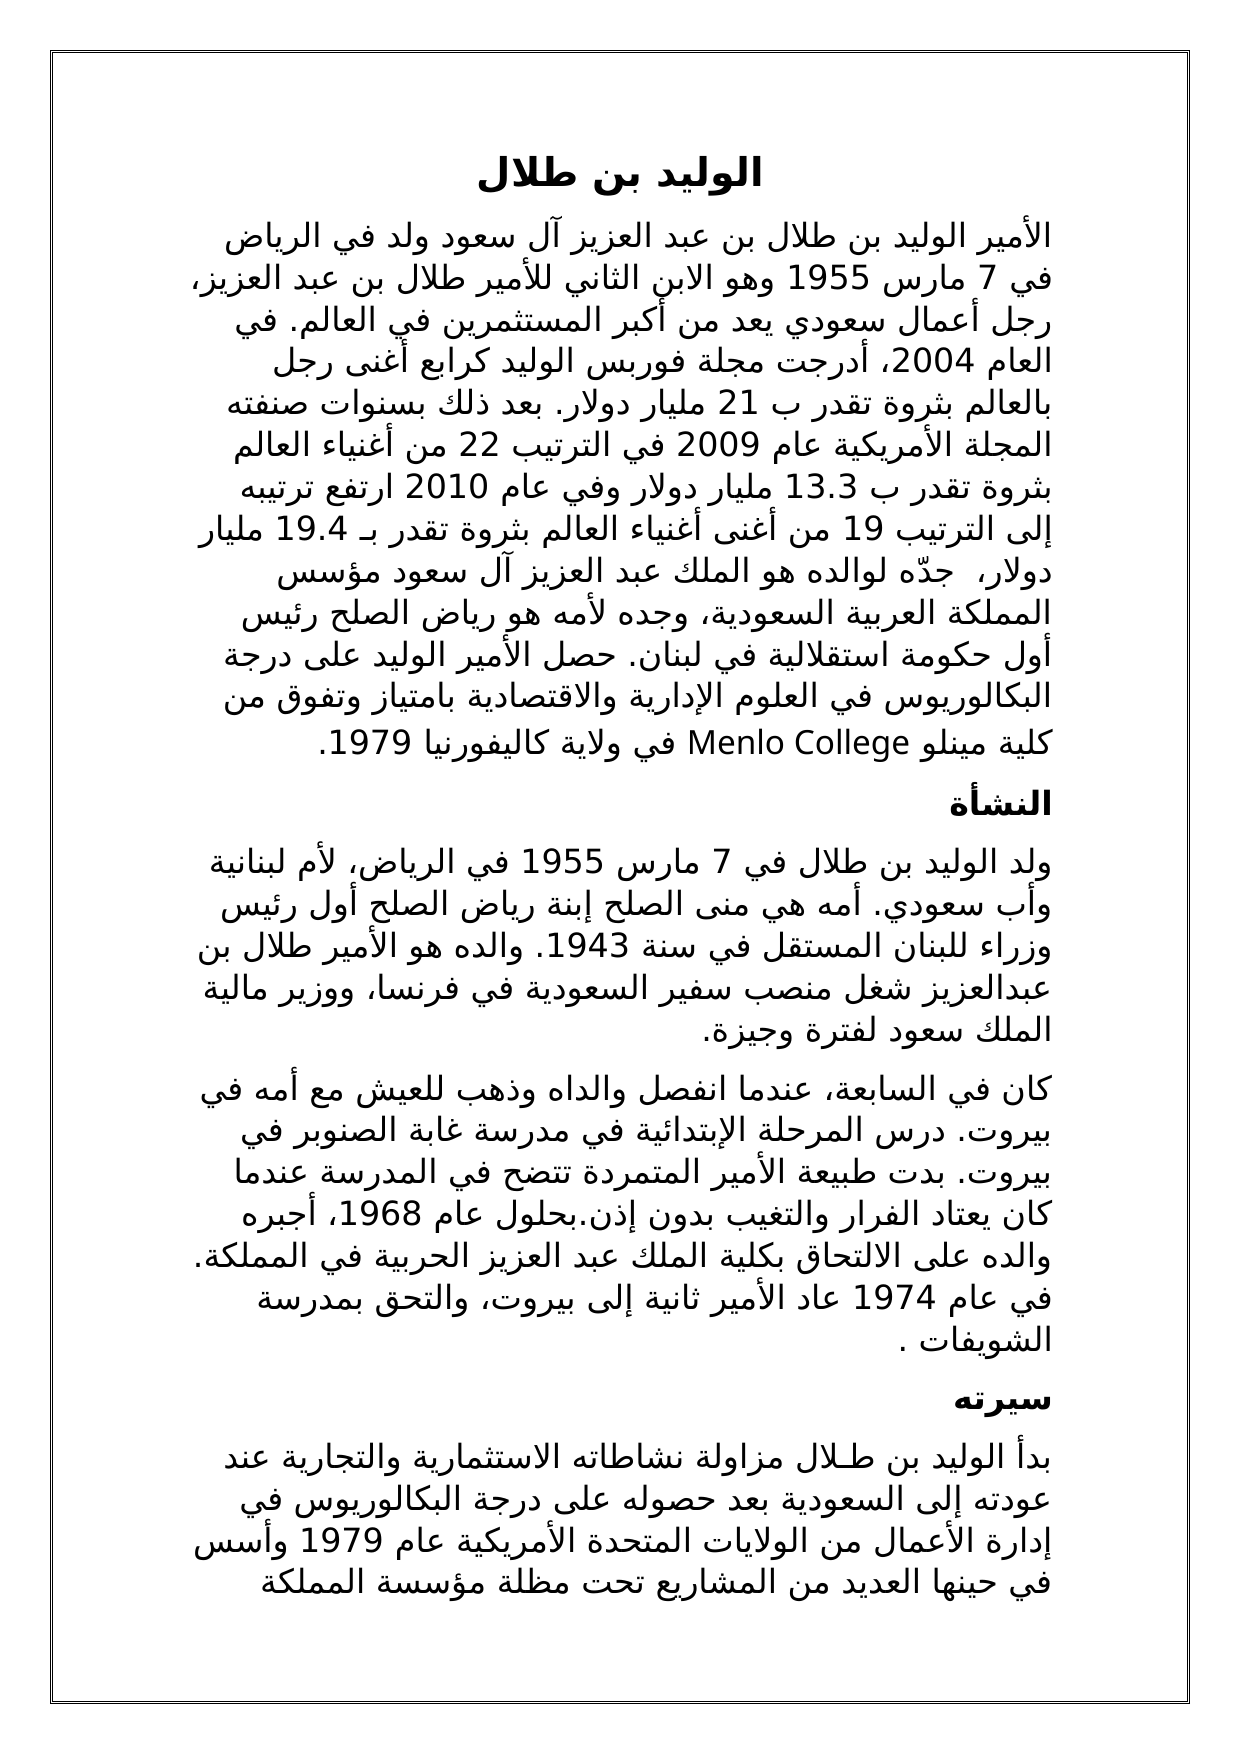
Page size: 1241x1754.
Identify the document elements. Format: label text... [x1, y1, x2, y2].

text الأمير الوليد بن طلال بن عبد العزيز آل سعود ولد في الرياض في 7 مارس 1955 وهو الابن الثاني للأمير طلال بن عبد العزيز، رجل أعمال سعودي يعد من أكبر المستثمرين في العالم. في العام 2004، أدرجت مجلة فوربس الوليد كرابع أغنى رجل بالعالم بثروة تقدر ب 21 مليار دولار. بعد ذلك بسنوات صنفته المجلة الأمريكية عام 2009 في الترتيب 22 من أغنياء العالم بثروة تقدر ب 13.3 مليار دولار وفي عام 2010 ارتفع ترتيبه إلى الترتيب 19 من أغنى أغنياء العالم بثروة تقدر بـ 19.4 مليار دولار، جدّه لوالده هو الملك عبد العزيز آل سعود مؤسس المملكة العربية السعودية، وجده لأمه هو رياض الصلح رئيس أول حكومة استقلالية في لبنان. حصل الأمير الوليد على درجة البكالوريوس في العلوم الإدارية والاقتصادية بامتياز وتفوق من كلية مينلو Menlo College في ولاية كاليفورنيا 1979. [187, 216, 1053, 764]
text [187, 1437, 1053, 1602]
text ولد الوليد بن طلال في 7 مارس 1955 في الرياض، لأم لبنانية وأب سعودي. أمه هي منى الصلح إبنة رياض الصلح أول رئيس وزراء للبنان المستقل في سنة 1943. والده هو الأمير طلال بن عبدالعزيز شغل منصب سفير السعودية في فرنسا، ووزير مالية الملك سعود لفترة وجيزة. [187, 843, 1053, 1049]
text سيرته [187, 1379, 1053, 1418]
text كان في السابعة، عندما انفصل والداه وذهب للعيش مع أمه في بيروت. درس المرحلة الإبتدائية في مدرسة غابة الصنوبر في بيروت. بدت طبيعة الأمير المتمردة تتضح في المدرسة عندما كان يعتاد الفرار والتغيب بدون إذن.بحلول عام 1968، أجبره والده على الالتحاق بكلية الملك عبد العزيز الحربية في المملكة. في عام 1974 عاد الأمير ثانية إلى بيروت، والتحق بمدرسة الشويفات . [187, 1069, 1053, 1359]
text الوليد بن طلال [187, 150, 1053, 196]
text النشأة [187, 784, 1053, 823]
